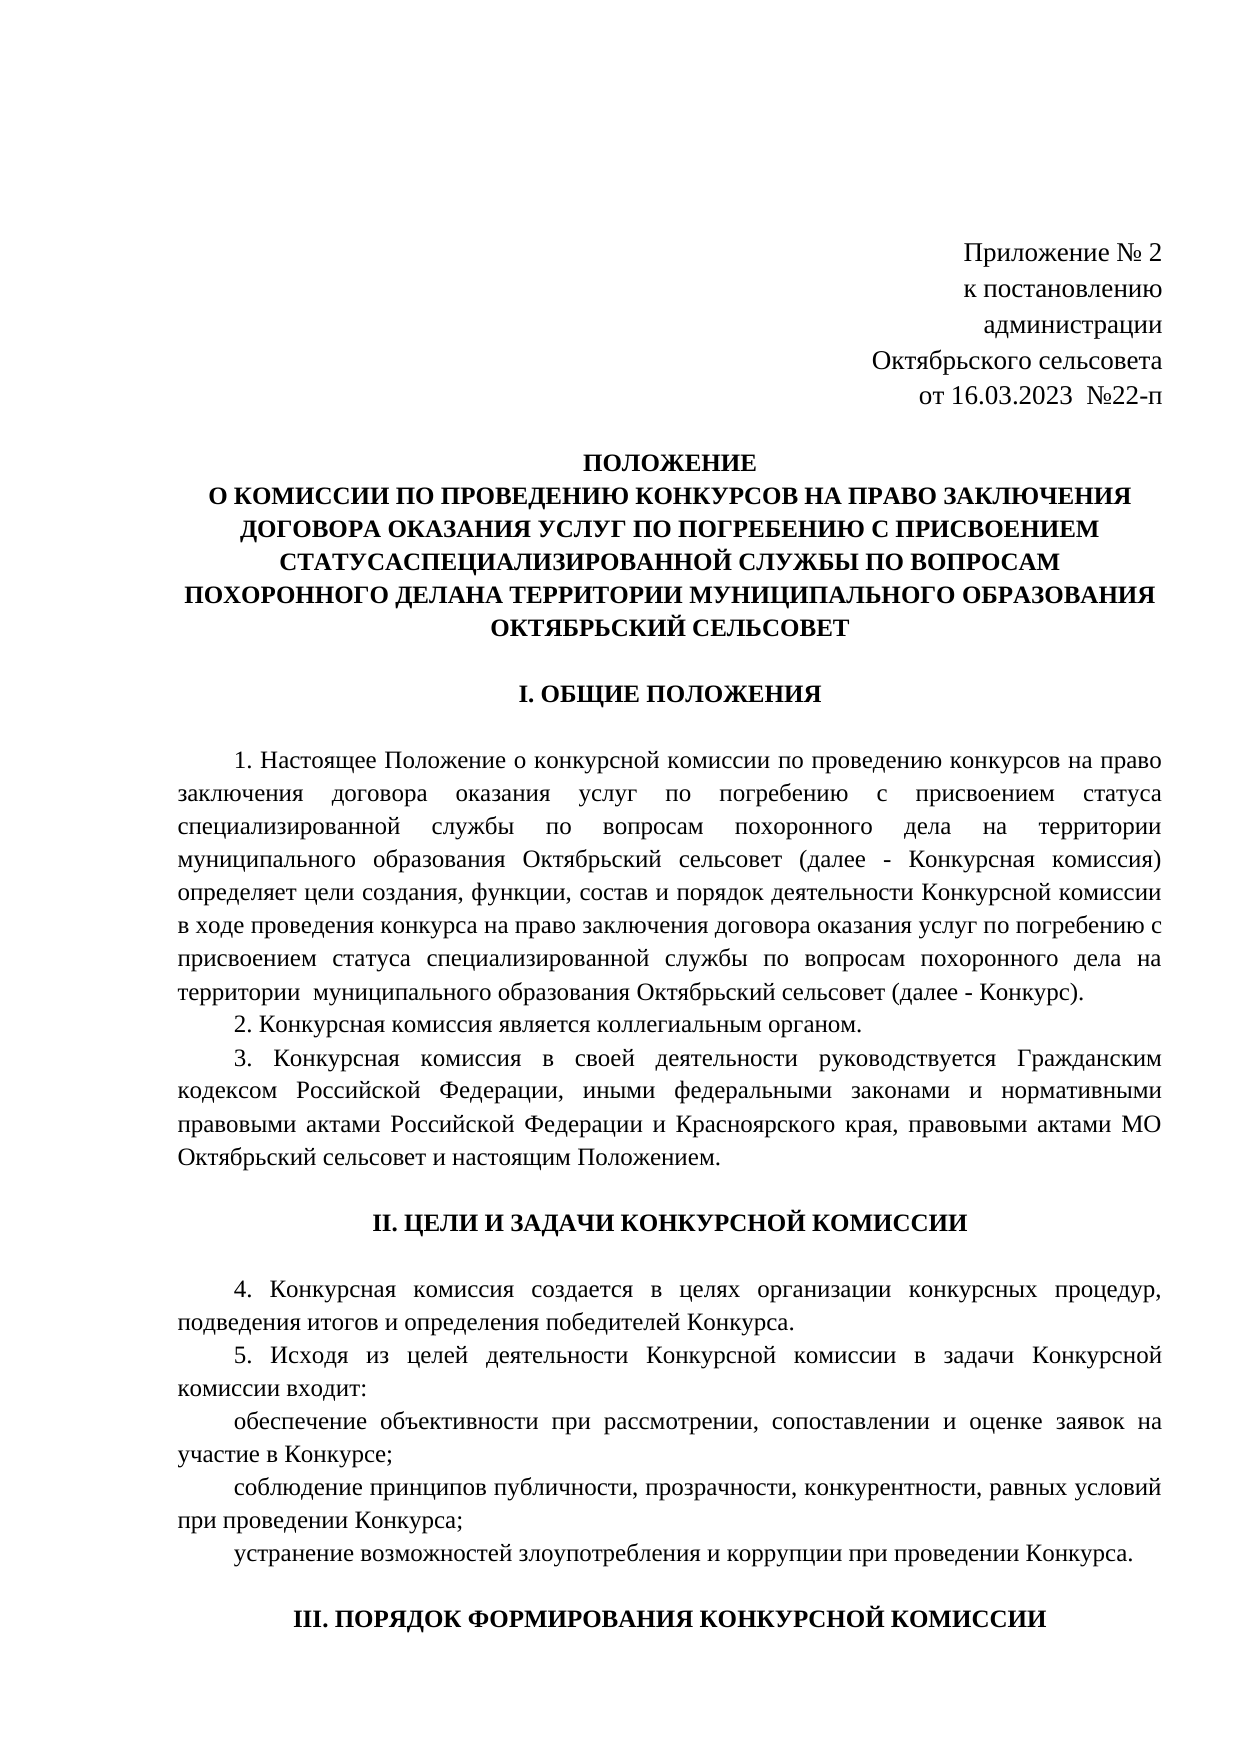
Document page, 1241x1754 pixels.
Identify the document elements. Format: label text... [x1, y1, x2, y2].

text Приложение № 2 [827, 237, 1162, 268]
text от 16.03.2023 №22-п [177, 379, 1162, 411]
text соблюдение принципов публичности, прозрачности, конкурентности, равных условий при проведении Конкурса; [177, 1472, 1162, 1534]
text 3. Конкурсная комиссия в своей деятельности руководствуется Гражданским кодексом Российской Федерации, иными федеральными законами и нормативными правовыми актами Российской Федерации и Красноярского края, правовыми актами МО Октябрьский сельсовет и настоящим Положением. [177, 1043, 1162, 1170]
text устранение возможностей злоупотребления и коррупции при проведении Конкурса. [177, 1538, 1162, 1567]
title II. ЦЕЛИ И ЗАДАЧИ КОНКУРСНОЙ КОМИССИИ [177, 1208, 1162, 1236]
title ДОГОВОРА ОКАЗАНИЯ УСЛУГ ПО ПОГРЕБЕНИЮ С ПРИСВОЕНИЕМ СТАТУСАСПЕЦИАЛИЗИРОВАННОЙ СЛУЖБЫ ПО ВОПРОСАМ ПОХОРОННОГО ДЕЛАНА ТЕРРИТОРИИ МУНИЦИПАЛЬНОГО ОБРАЗОВАНИЯ ОКТЯБРЬСКИЙ СЕЛЬСОВЕТ [177, 514, 1162, 642]
text 4. Конкурсная комиссия создается в целях организации конкурсных процедур, подведения итогов и определения победителей Конкурса. [177, 1274, 1162, 1336]
text 2. Конкурсная комиссия является коллегиальным органом. [177, 1009, 1162, 1038]
title I. ОБЩИЕ ПОЛОЖЕНИЯ [177, 679, 1162, 708]
text 5. Исходя из целей деятельности Конкурсной комиссии в задачи Конкурсной комиссии входит: [177, 1340, 1162, 1402]
title О КОМИССИИ ПО ПРОВЕДЕНИЮ КОНКУРСОВ НА ПРАВО ЗАКЛЮЧЕНИЯ [177, 481, 1162, 510]
text обеспечение объективности при рассмотрении, сопоставлении и оценке заявок на участие в Конкурсе; [177, 1406, 1162, 1468]
text 1. Настоящее Положение о конкурсной комиссии по проведению конкурсов на право заключения договора оказания услуг по погребению с присвоением статуса специализированной службы по вопросам похоронного дела на территории муниципального образования Октябрьский сельсовет (далее - Конкурсная комиссия) определяет цели создания, функции, состав и порядок деятельности Конкурсной комиссии в ходе проведения конкурса на право заключения договора оказания услуг по погребению с присвоением статуса специализированной службы по вопросам похоронного дела на территории муниципального образования Октябрьский сельсовет (далее - Конкурс). [177, 745, 1162, 1005]
text к постановлению администрации Октябрьского сельсовета [827, 272, 1162, 375]
title III. ПОРЯДОК ФОРМИРОВАНИЯ КОНКУРСНОЙ КОМИССИИ [177, 1604, 1162, 1633]
title ПОЛОЖЕНИЕ [177, 448, 1162, 477]
